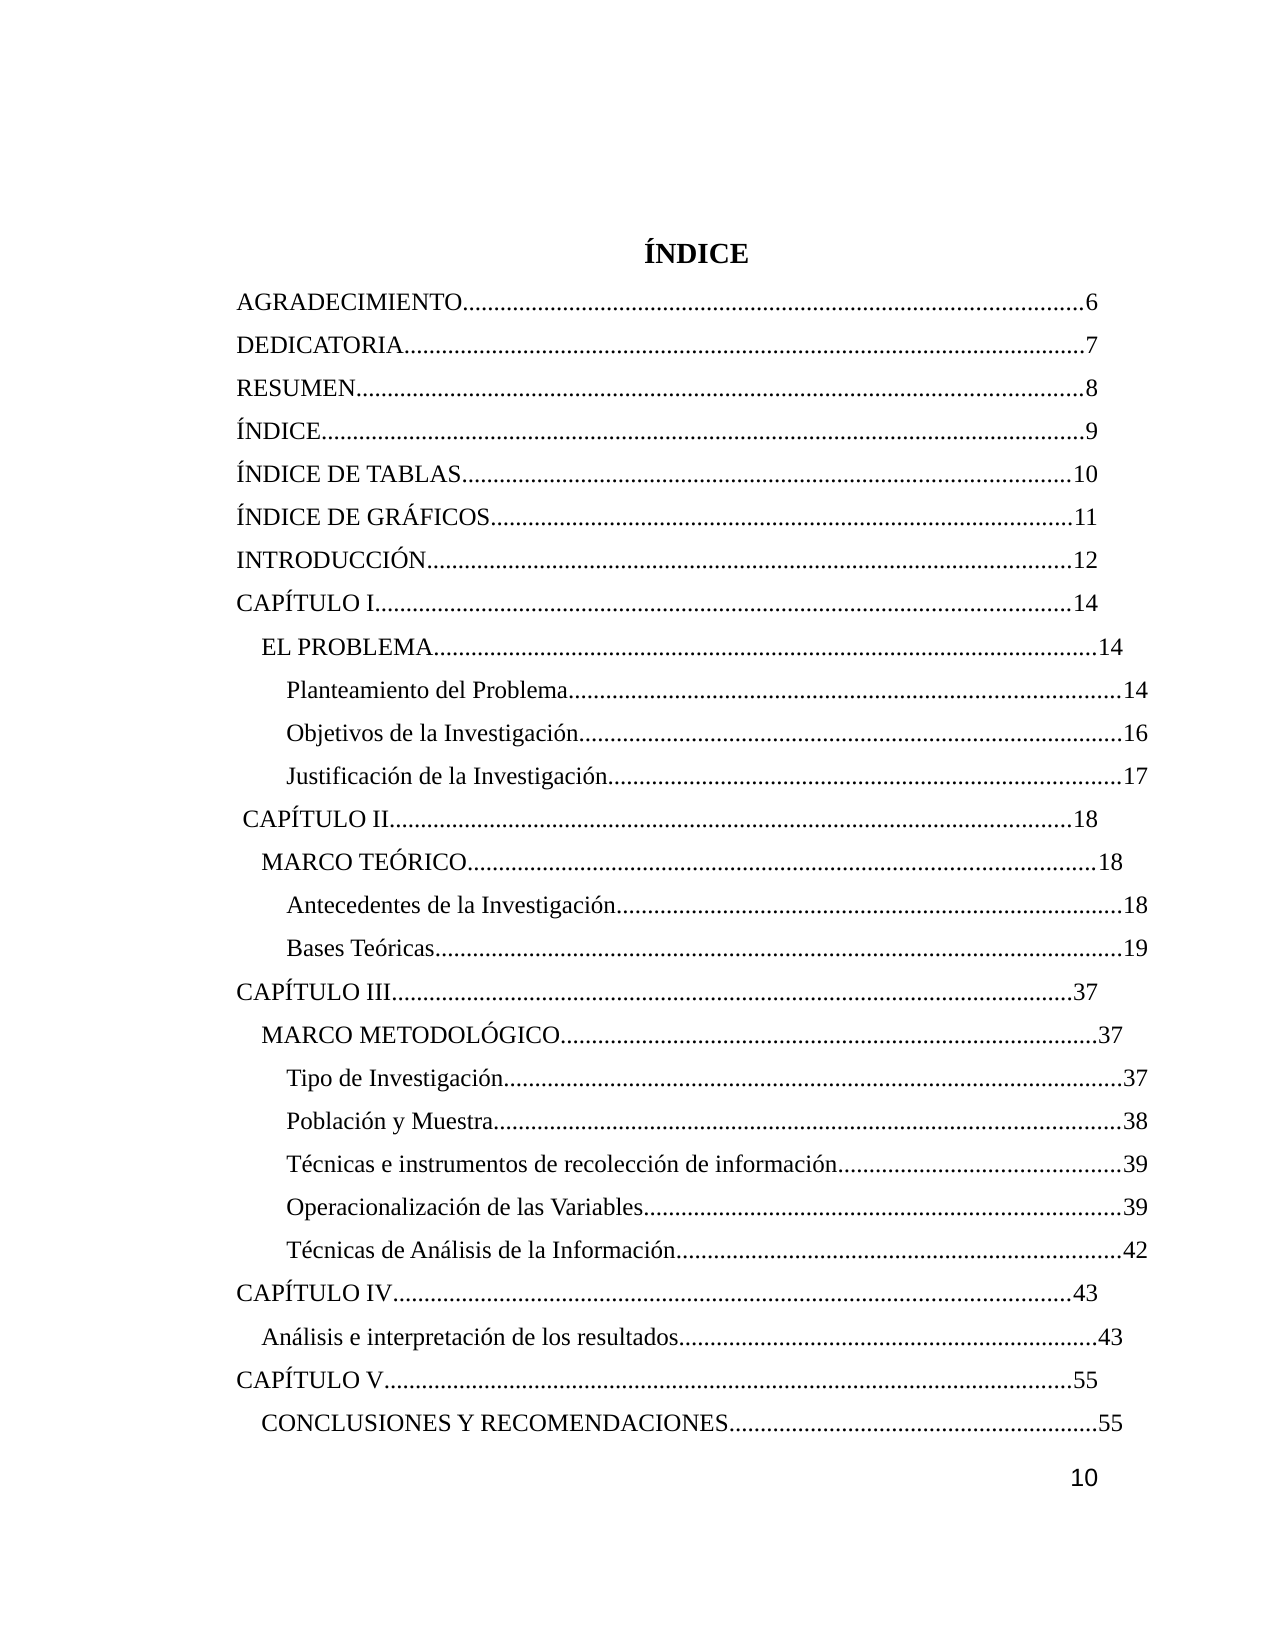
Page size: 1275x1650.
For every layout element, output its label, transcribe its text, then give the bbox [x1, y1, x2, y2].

text Objetivos de la Investigación 16 [286, 718, 1098, 747]
text Justificación de la Investigación 17 [286, 761, 1098, 790]
text MARCO TEÓRICO 18 [261, 847, 1098, 876]
text Técnicas de Análisis de la Información 42 [286, 1235, 1098, 1264]
text CAPÍTULO V 55 [236, 1365, 1098, 1393]
text CAPÍTULO I 14 [236, 588, 1098, 617]
text Planteamiento del Problema 14 [286, 675, 1098, 703]
text ÍNDICE DE GRÁFICOS 11 [236, 502, 1098, 531]
text DEDICATORIA 7 [236, 330, 1098, 358]
text Operacionalización de las Variables 39 [286, 1192, 1098, 1221]
text INTRODUCCIÓN 12 [236, 545, 1098, 574]
text ÍNDICE 9 [236, 416, 1098, 445]
text Bases Teóricas 19 [286, 933, 1098, 962]
text Tipo de Investigación 37 [286, 1063, 1098, 1092]
text RESUMEN 8 [236, 373, 1098, 402]
text AGRADECIMIENTO 6 [236, 287, 1098, 315]
text CAPÍTULO II 18 [236, 804, 1098, 833]
text Técnicas e instrumentos de recolección de información 39 [286, 1149, 1098, 1178]
text CONCLUSIONES Y RECOMENDACIONES 55 [261, 1408, 1098, 1437]
text Análisis e interpretación de los resultados 43 [261, 1322, 1098, 1350]
text CAPÍTULO IV 43 [236, 1278, 1098, 1307]
text Población y Muestra 38 [286, 1106, 1098, 1135]
text EL PROBLEMA 14 [261, 632, 1098, 660]
text ÍNDICE [236, 236, 1098, 270]
text ÍNDICE DE TABLAS 10 [236, 459, 1098, 488]
text MARCO METODOLÓGICO 37 [261, 1020, 1098, 1048]
text CAPÍTULO III 37 [236, 977, 1098, 1005]
text Antecedentes de la Investigación 18 [286, 890, 1098, 919]
